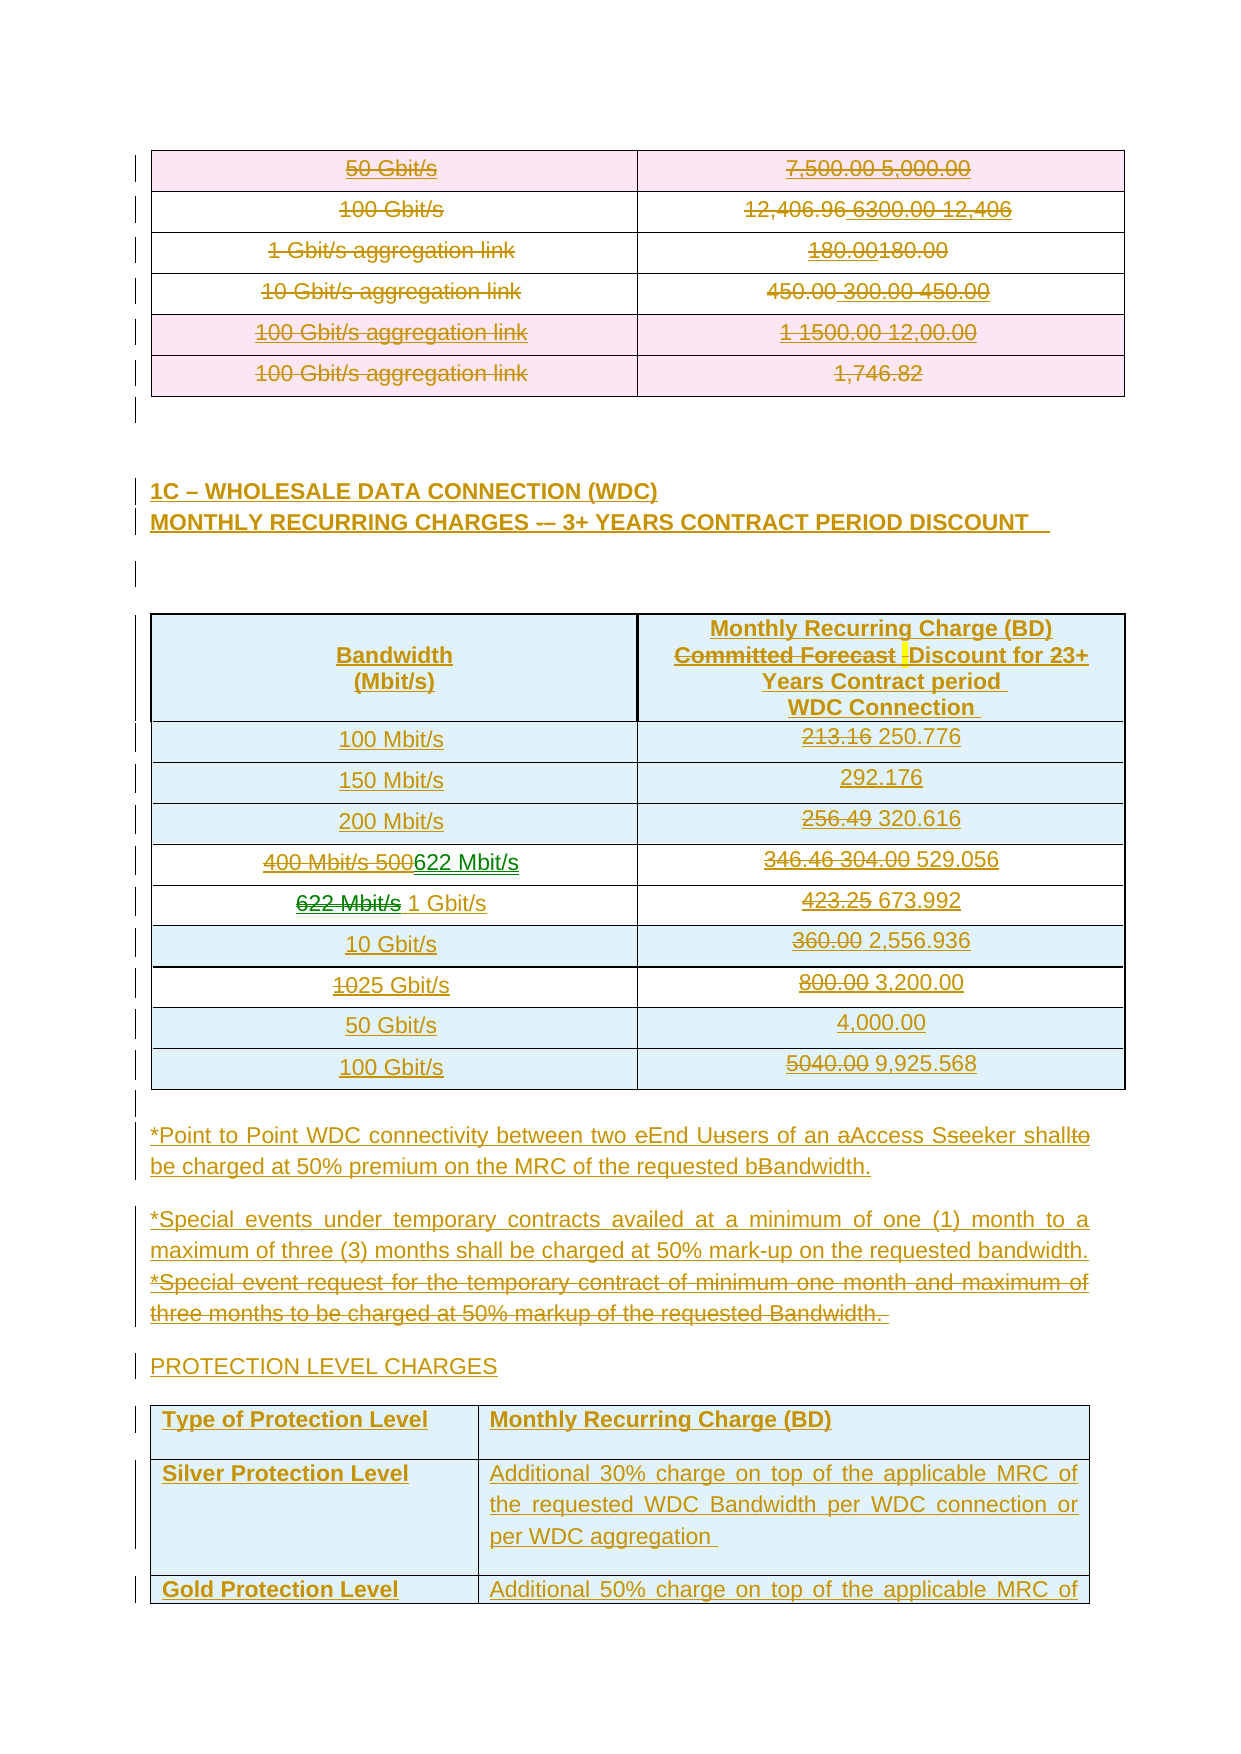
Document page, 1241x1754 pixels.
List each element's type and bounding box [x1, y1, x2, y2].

table_cell [152, 274, 637, 314]
table_cell [152, 192, 637, 232]
table_cell [638, 192, 1124, 232]
table_cell [638, 966, 1124, 1007]
table_cell [638, 233, 1124, 273]
table_cell [152, 967, 637, 1007]
table_cell [152, 886, 637, 925]
table_cell [638, 274, 1124, 314]
table_cell [638, 844, 1124, 884]
table_cell [152, 845, 637, 884]
table_cell [152, 233, 637, 273]
table_cell [638, 885, 1124, 925]
